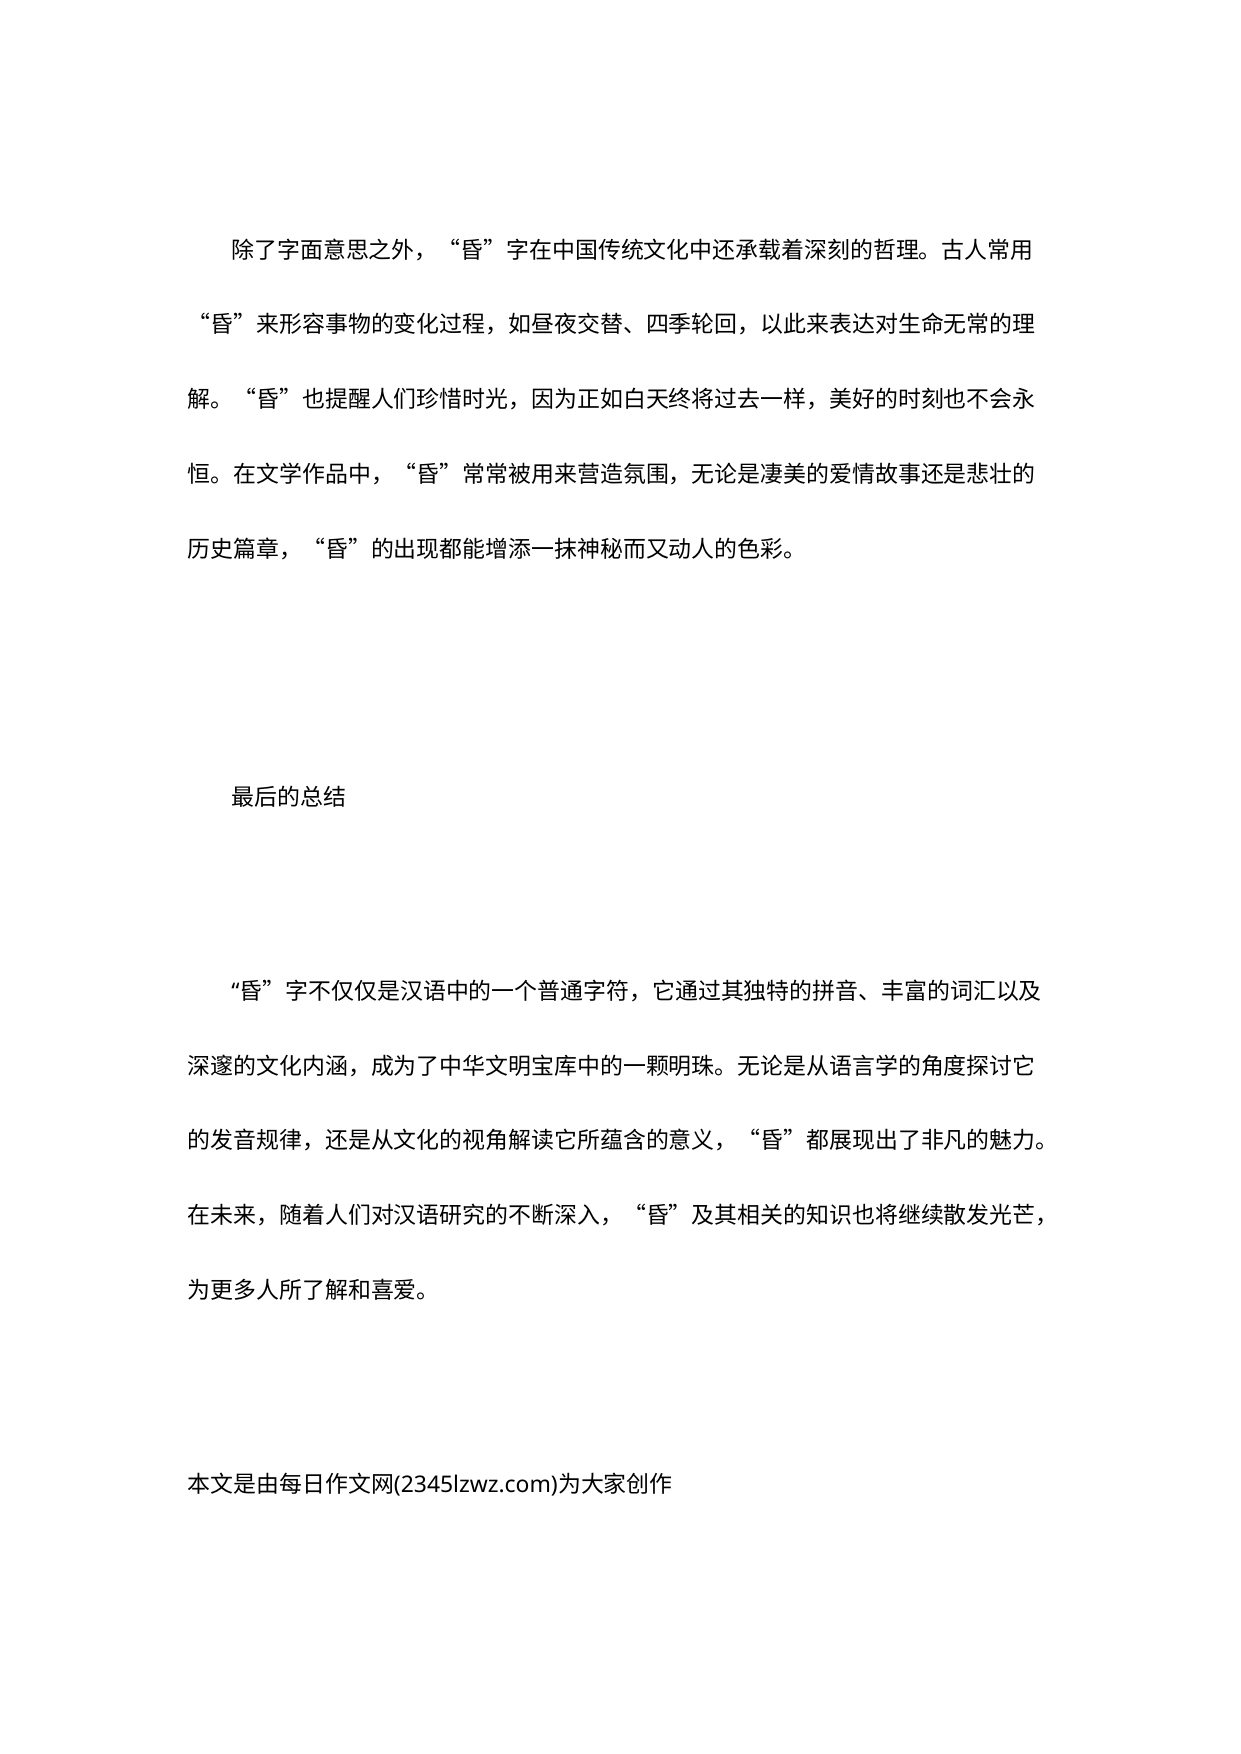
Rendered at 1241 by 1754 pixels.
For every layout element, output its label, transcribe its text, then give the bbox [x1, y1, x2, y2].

text “昏”字不仅仅是汉语中的一个普通字符，它通过其独特的拼音、丰富的词汇以及深邃的文化内涵，成为了中华文明宝库中的一颗明珠。无论是从语言学的角度探讨它的发音规律，还是从文化的视角解读它所蕴含的意义，“昏”都展现出了非凡的魅力。在未来，随着人们对汉语研究的不断深入，“昏”及其相关的知识也将继续散发光芒，为更多人所了解和喜爱。 [187, 957, 1053, 1321]
text 除了字面意思之外，“昏”字在中国传统文化中还承载着深刻的哲理。古人常用“昏”来形容事物的变化过程，如昼夜交替、四季轮回，以此来表达对生命无常的理解。“昏”也提醒人们珍惜时光，因为正如白天终将过去一样，美好的时刻也不会永恒。在文学作品中，“昏”常常被用来营造氛围，无论是凄美的爱情故事还是悲壮的历史篇章，“昏”的出现都能增添一抹神秘而又动人的色彩。 [187, 216, 1053, 579]
text 最后的总结 [187, 763, 1053, 828]
text 本文是由每日作文网(2345lzwz.com)为大家创作 [187, 1450, 1053, 1515]
